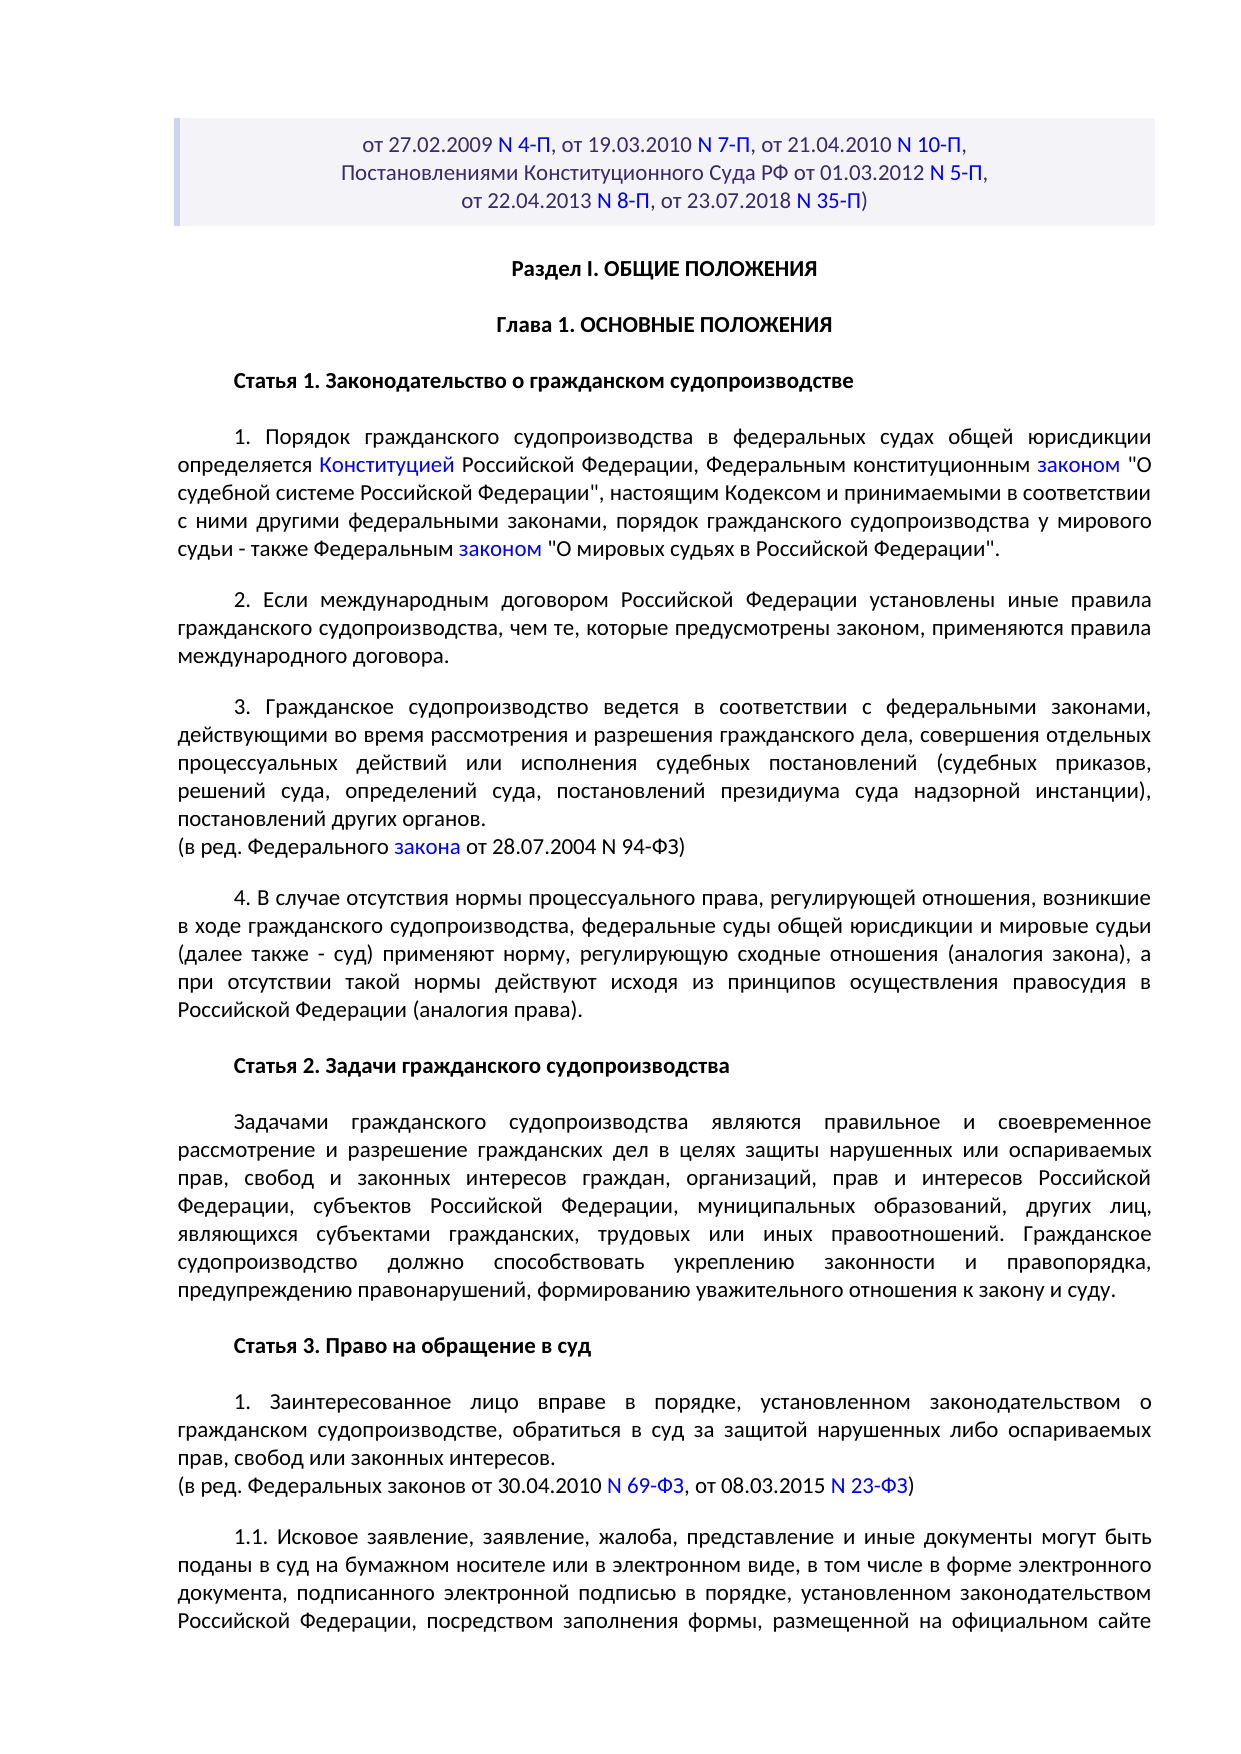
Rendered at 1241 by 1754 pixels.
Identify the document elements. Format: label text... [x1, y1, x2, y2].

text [177, 1522, 1152, 1634]
text 4. В случае отсутствия нормы процессуального права, регулирующей отношения, возникшие в ходе гражданского судопроизводства, федеральные суды общей юрисдикции и мировые судьи (далее также - суд) применяют норму, регулирующую сходные отношения (аналогия закона), а при отсутствии такой нормы действуют исходя из принципов осуществления правосудия в Российской Федерации (аналогия права). [177, 883, 1152, 1023]
title Статья 2. Задачи гражданского судопроизводства [177, 1051, 1152, 1079]
title Раздел I. ОБЩИЕ ПОЛОЖЕНИЯ [177, 254, 1152, 282]
title Статья 1. Законодательство о гражданском судопроизводстве [177, 366, 1152, 394]
text 3. Гражданское судопроизводство ведется в соответствии с федеральными законами, действующими во время рассмотрения и разрешения гражданского дела, совершения отдельных процессуальных действий или исполнения судебных постановлений (судебных приказов, решений суда, определений суда, постановлений президиума суда надзорной инстанции), постановлений других органов. [177, 692, 1152, 832]
title Статья 3. Право на обращение в суд [177, 1331, 1152, 1359]
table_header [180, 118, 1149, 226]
text 1. Заинтересованное лицо вправе в порядке, установленном законодательством о гражданском судопроизводстве, обратиться в суд за защитой нарушенных либо оспариваемых прав, свобод или законных интересов. [177, 1387, 1152, 1471]
text 1. Порядок гражданского судопроизводства в федеральных судах общей юрисдикции определяется Конституцией Российской Федерации, Федеральным конституционным законом "О судебной системе Российской Федерации", настоящим Кодексом и принимаемыми в соответствии с ними другими федеральными законами, порядок гражданского судопроизводства у мирового судьи - также Федеральным законом "О мировых судьях в Российской Федерации". [177, 422, 1152, 562]
text 2. Если международным договором Российской Федерации установлены иные правила гражданского судопроизводства, чем те, которые предусмотрены законом, применяются правила международного договора. [177, 585, 1152, 669]
text (в ред. Федеральных законов от 30.04.2010 N 69-ФЗ, от 08.03.2015 N 23-ФЗ) [177, 1471, 1152, 1499]
text Задачами гражданского судопроизводства являются правильное и своевременное рассмотрение и разрешение гражданских дел в целях защиты нарушенных или оспариваемых прав, свобод и законных интересов граждан, организаций, прав и интересов Российской Федерации, субъектов Российской Федерации, муниципальных образований, других лиц, являющихся субъектами гражданских, трудовых или иных правоотношений. Гражданское судопроизводство должно способствовать укреплению законности и правопорядка, предупреждению правонарушений, формированию уважительного отношения к закону и суду. [177, 1107, 1152, 1303]
text (в ред. Федерального закона от 28.07.2004 N 94-ФЗ) [177, 832, 1152, 860]
title Глава 1. ОСНОВНЫЕ ПОЛОЖЕНИЯ [177, 310, 1152, 338]
